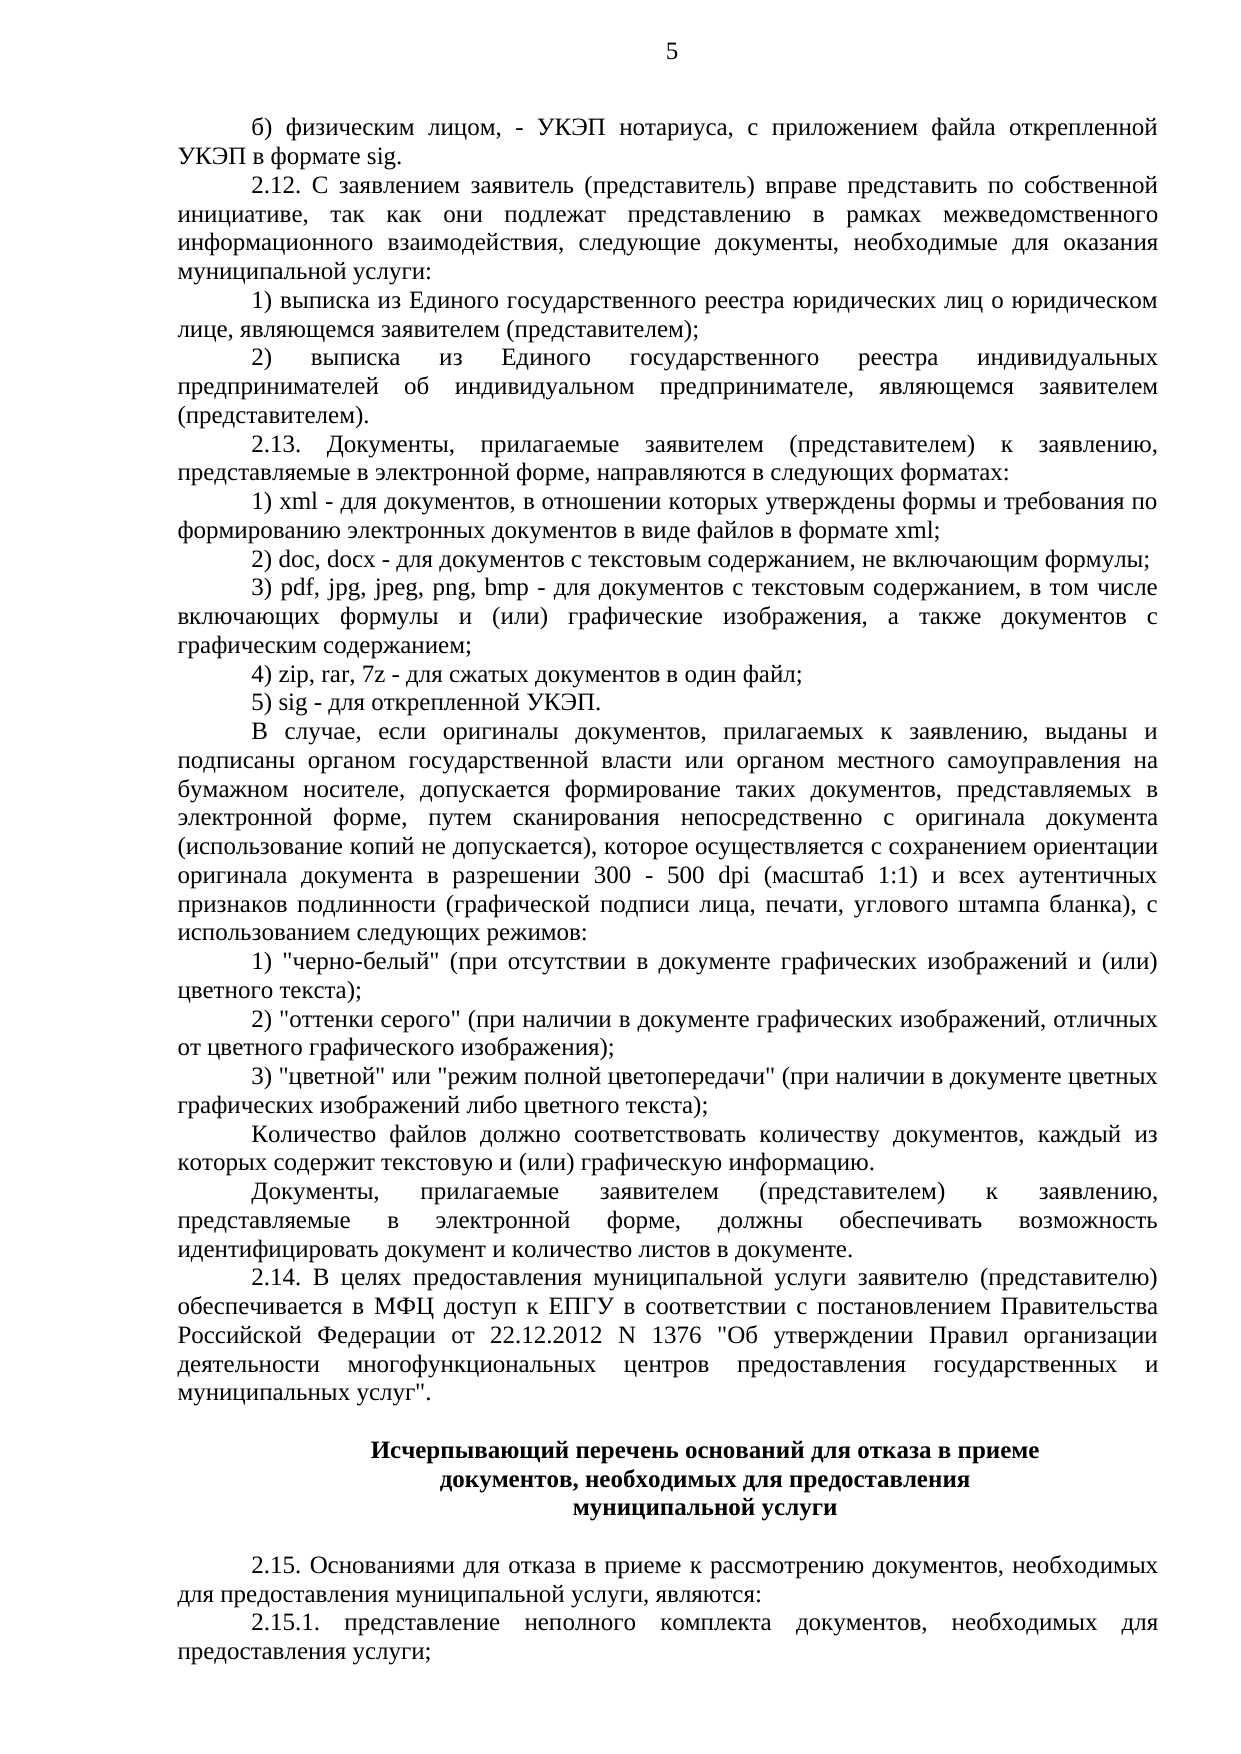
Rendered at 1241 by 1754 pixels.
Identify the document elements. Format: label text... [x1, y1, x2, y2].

text 2.13. Документы, прилагаемые заявителем (представителем) к заявлению, представляемые в электронной форме, направляются в следующих форматах: [177, 429, 1159, 486]
text Количество файлов должно соответствовать количеству документов, каждый из которых содержит текстовую и (или) графическую информацию. [177, 1119, 1159, 1176]
text 5) sig - для открепленной УКЭП. [177, 687, 1159, 716]
text 2) "оттенки серого" (при наличии в документе графических изображений, отличных от цветного графического изображения); [177, 1004, 1159, 1061]
text В случае, если оригиналы документов, прилагаемых к заявлению, выданы и подписаны органом государственной власти или органом местного самоуправления на бумажном носителе, допускается формирование таких документов, представляемых в электронной форме, путем сканирования непосредственно с оригинала документа (использование копий не допускается), которое осуществляется с сохранением ориентации оригинала документа в разрешении 300 - 500 dpi (масштаб 1:1) и всех аутентичных признаков подлинности (графической подписи лица, печати, углового штампа бланка), с использованием следующих режимов: [177, 716, 1159, 946]
text 2.12. С заявлением заявитель (представитель) вправе представить по собственной инициативе, так как они подлежат представлению в рамках межведомственного информационного взаимодействия, следующие документы, необходимые для оказания муниципальной услуги: [177, 170, 1159, 285]
text 3) pdf, jpg, jpeg, png, bmp - для документов с текстовым содержанием, в том числе включающих формулы и (или) графические изображения, а также документов с графическим содержанием; [177, 572, 1159, 659]
text Документы, прилагаемые заявителем (представителем) к заявлению, представляемые в электронной форме, должны обеспечивать возможность идентифицировать документ и количество листов в документе. [177, 1176, 1159, 1262]
text б) физическим лицом, - УКЭП нотариуса, с приложением файла открепленной УКЭП в формате sig. [177, 112, 1159, 170]
text 4) zip, rar, 7z - для сжатых документов в один файл; [177, 659, 1159, 687]
text 3) "цветной" или "режим полной цветопередачи" (при наличии в документе цветных графических изображений либо цветного текста); [177, 1061, 1159, 1119]
text 2.15. Основаниями для отказа в приеме к рассмотрению документов, необходимых для предоставления муниципальной услуги, являются: [177, 1550, 1159, 1607]
text 2.15.1. представление неполного комплекта документов, необходимых для предоставления услуги; [177, 1607, 1159, 1665]
text 2.14. В целях предоставления муниципальной услуги заявителю (представителю) обеспечивается в МФЦ доступ к ЕПГУ в соответствии с постановлением Правительства Российской Федерации от 22.12.2012 N 1376 "Об утверждении Правил организации деятельности многофункциональных центров предоставления государственных и муниципальных услуг". [177, 1262, 1159, 1406]
text 1) выписка из Единого государственного реестра юридических лиц о юридическом лице, являющемся заявителем (представителем); [177, 285, 1159, 342]
text документов, необходимых для предоставления [177, 1464, 1159, 1492]
text 2) выписка из Единого государственного реестра индивидуальных предпринимателей об индивидуальном предпринимателе, являющемся заявителем (представителем). [177, 342, 1159, 429]
text муниципальной услуги [177, 1492, 1159, 1521]
text 2) doc, docx - для документов с текстовым содержанием, не включающим формулы; [177, 544, 1159, 572]
text Исчерпывающий перечень оснований для отказа в приеме [177, 1435, 1159, 1464]
text 1) xml - для документов, в отношении которых утверждены формы и требования по формированию электронных документов в виде файлов в формате xml; [177, 486, 1159, 544]
text 1) "черно-белый" (при отсутствии в документе графических изображений и (или) цветного текста); [177, 946, 1159, 1004]
